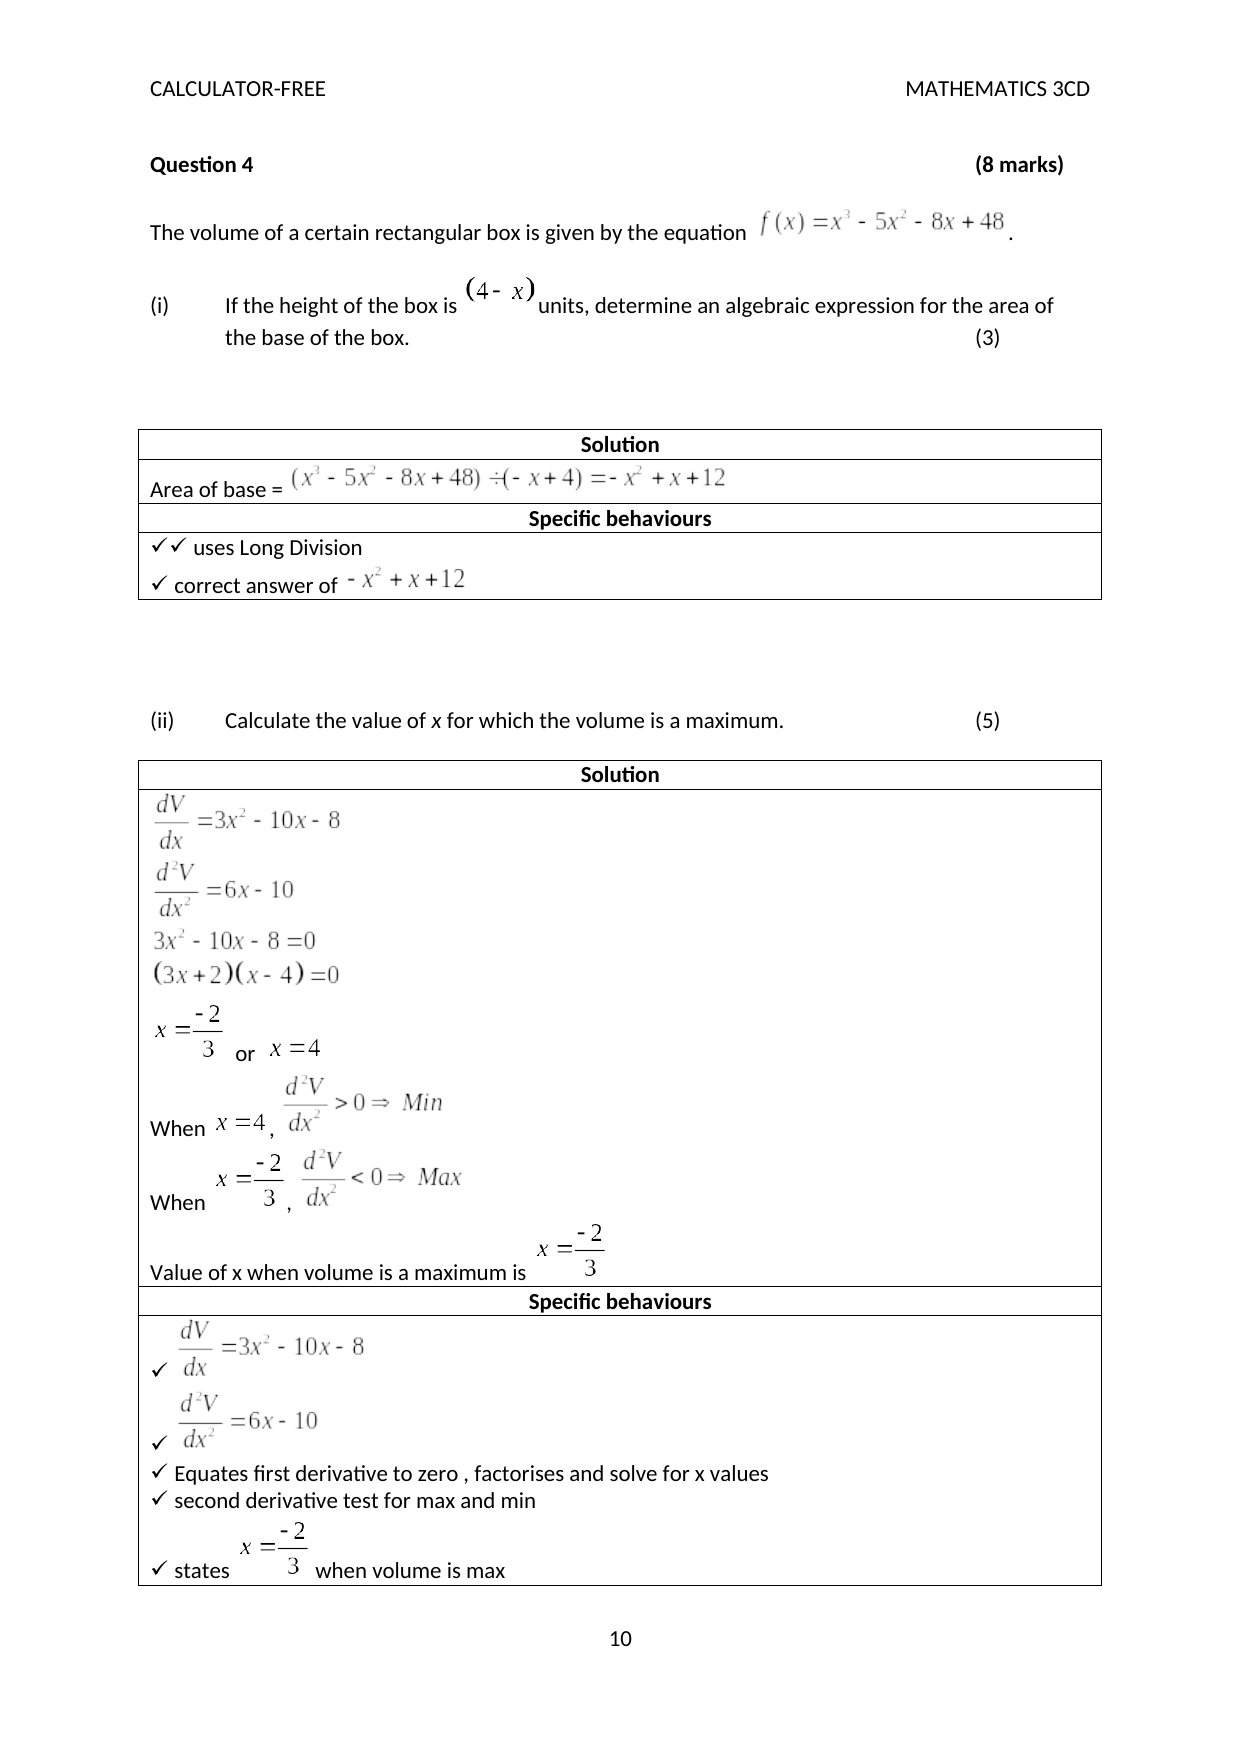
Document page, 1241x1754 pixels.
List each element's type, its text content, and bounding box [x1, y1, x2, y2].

text (i) If the height of the box is units, determine an algebraic expression for the area of the base of the box. (3) [150, 271, 1090, 351]
table_header Solution [139, 430, 1101, 458]
table_cell Area of base = [139, 460, 1101, 503]
table_cell Specific behaviours [139, 1287, 1101, 1315]
table_cell or When , When , Value of x when volume is a maximum is [139, 790, 1101, 1286]
table_cell Specific behaviours [139, 504, 1101, 532]
table_cell Equates first derivative to zero , factorises and solve for x values second derivative test for max and min states when volume is max [139, 1316, 1101, 1584]
table_header Solution [139, 761, 1101, 788]
table_cell uses Long Division correct answer of [139, 533, 1101, 599]
text The volume of a certain rectangular box is given by the equation . [150, 203, 1090, 246]
text (ii) Calculate the value of x for which the volume is a maximum. (5) [150, 706, 1090, 734]
text Question 4 (8 marks) [150, 150, 1090, 178]
